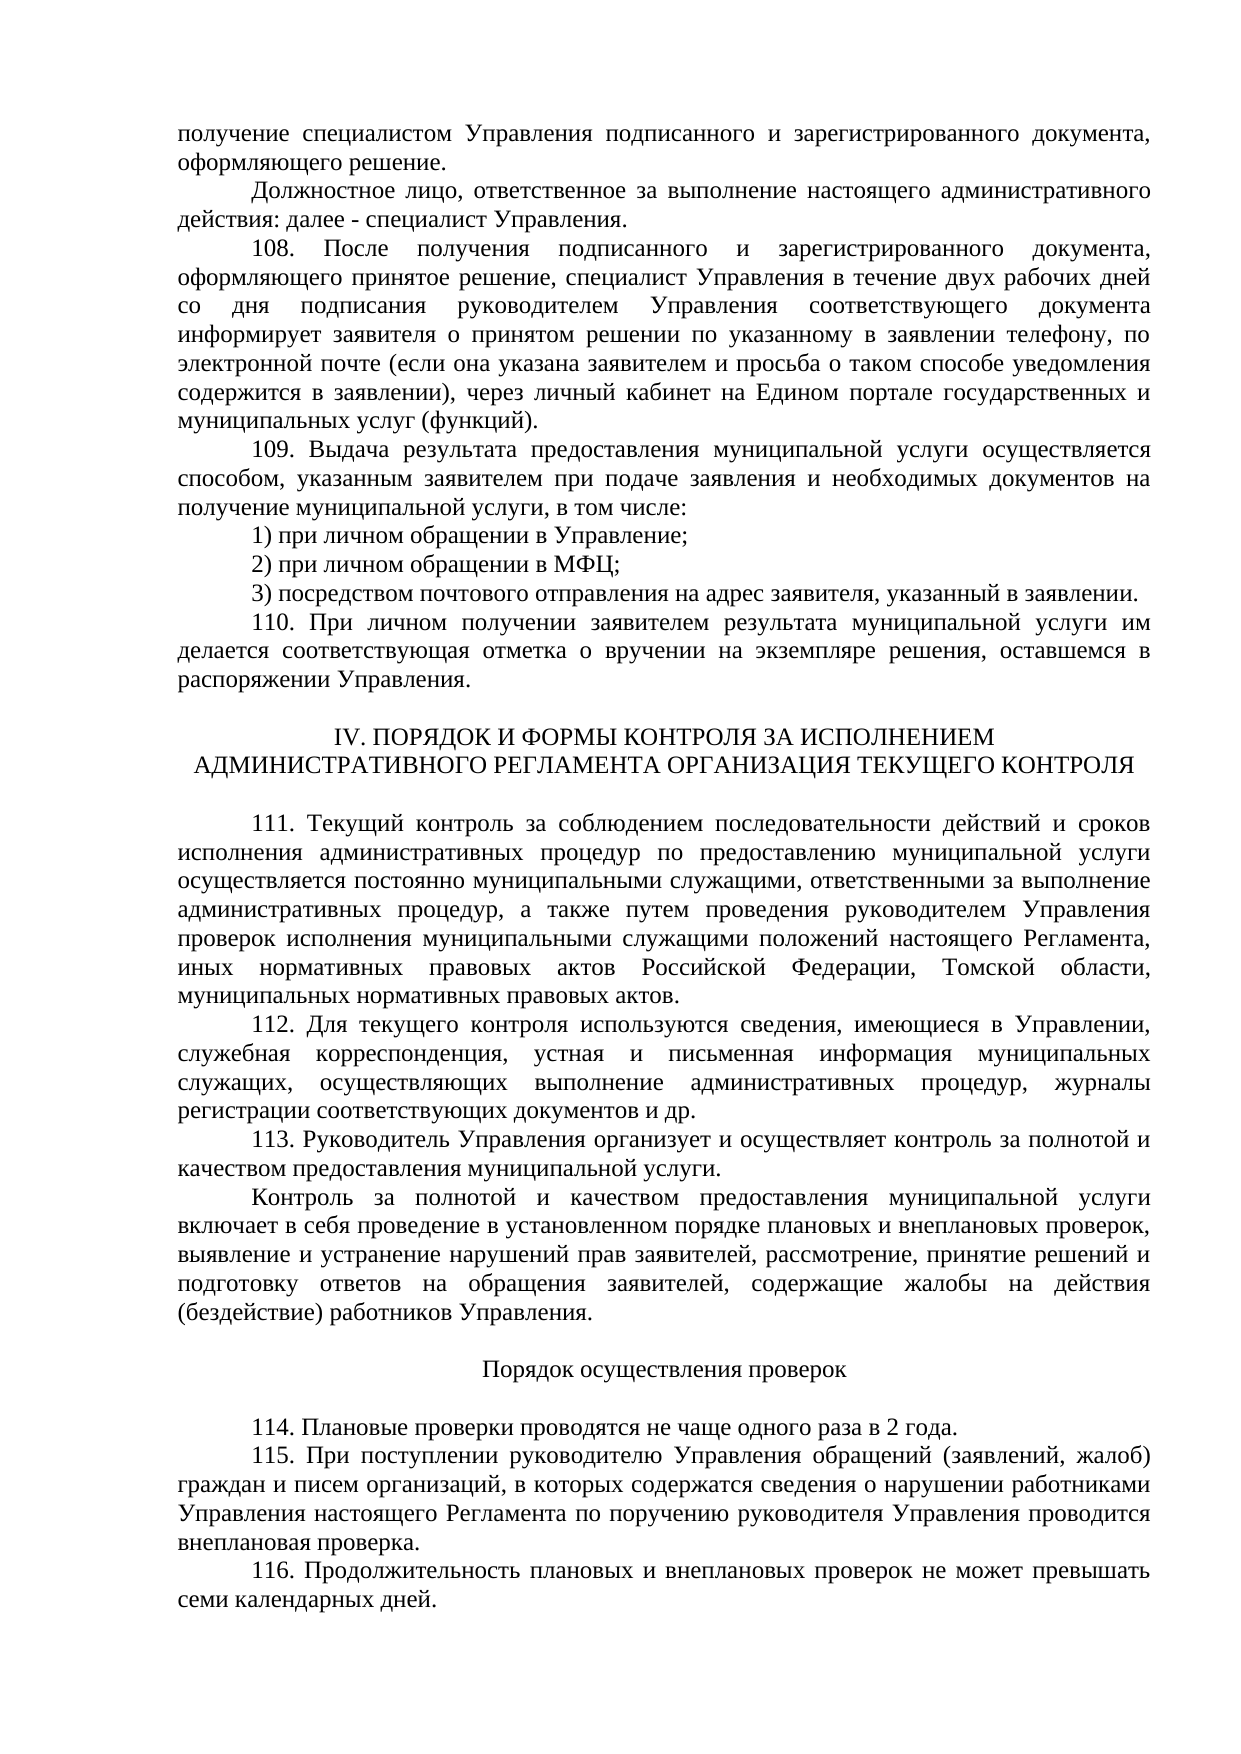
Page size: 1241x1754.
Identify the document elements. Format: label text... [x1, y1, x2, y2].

text Контроль за полнотой и качеством предоставления муниципальной услуги включает в себя проведение в установленном порядке плановых и внеплановых проверок, выявление и устранение нарушений прав заявителей, рассмотрение, принятие решений и подготовку ответов на обращения заявителей, содержащие жалобы на действия (бездействие) работников Управления. [177, 1182, 1152, 1326]
text 2) при личном обращении в МФЦ; [177, 549, 1152, 578]
text 112. Для текущего контроля используются сведения, имеющиеся в Управлении, служебная корреспонденция, устная и письменная информация муниципальных служащих, осуществляющих выполнение административных процедур, журналы регистрации соответствующих документов и др. [177, 1009, 1152, 1124]
text 3) посредством почтового отправления на адрес заявителя, указанный в заявлении. [177, 578, 1152, 607]
text 115. При поступлении руководителю Управления обращений (заявлений, жалоб) граждан и писем организаций, в которых содержатся сведения о нарушении работниками Управления настоящего Регламента по поручению руководителя Управления проводится внеплановая проверка. [177, 1441, 1152, 1556]
text IV. ПОРЯДОК И ФОРМЫ КОНТРОЛЯ ЗА ИСПОЛНЕНИЕМ [177, 722, 1152, 751]
text 1) при личном обращении в Управление; [177, 521, 1152, 549]
text 113. Руководитель Управления организует и осуществляет контроль за полнотой и качеством предоставления муниципальной услуги. [177, 1124, 1152, 1182]
text 111. Текущий контроль за соблюдением последовательности действий и сроков исполнения административных процедур по предоставлению муниципальной услуги осуществляется постоянно муниципальными служащими, ответственными за выполнение административных процедур, а также путем проведения руководителем Управления проверок исполнения муниципальными служащими положений настоящего Регламента, иных нормативных правовых актов Российской Федерации, Томской области, муниципальных нормативных правовых актов. [177, 808, 1152, 1009]
text АДМИНИСТРАТИВНОГО РЕГЛАМЕНТА ОРГАНИЗАЦИЯ ТЕКУЩЕГО КОНТРОЛЯ [177, 751, 1152, 779]
text 114. Плановые проверки проводятся не чаще одного раза в 2 года. [177, 1412, 1152, 1441]
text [177, 118, 1152, 176]
text Порядок осуществления проверок [177, 1354, 1152, 1383]
text Должностное лицо, ответственное за выполнение настоящего административного действия: далее - специалист Управления. [177, 176, 1152, 233]
text 109. Выдача результата предоставления муниципальной услуги осуществляется способом, указанным заявителем при подаче заявления и необходимых документов на получение муниципальной услуги, в том числе: [177, 434, 1152, 521]
text 116. Продолжительность плановых и внеплановых проверок не может превышать семи календарных дней. [177, 1556, 1152, 1613]
text 110. При личном получении заявителем результата муниципальной услуги им делается соответствующая отметка о вручении на экземпляре решения, оставшемся в распоряжении Управления. [177, 607, 1152, 693]
text 108. После получения подписанного и зарегистрированного документа, оформляющего принятое решение, специалист Управления в течение двух рабочих дней со дня подписания руководителем Управления соответствующего документа информирует заявителя о принятом решении по указанному в заявлении телефону, по электронной почте (если она указана заявителем и просьба о таком способе уведомления содержится в заявлении), через личный кабинет на Едином портале государственных и муниципальных услуг (функций). [177, 233, 1152, 434]
